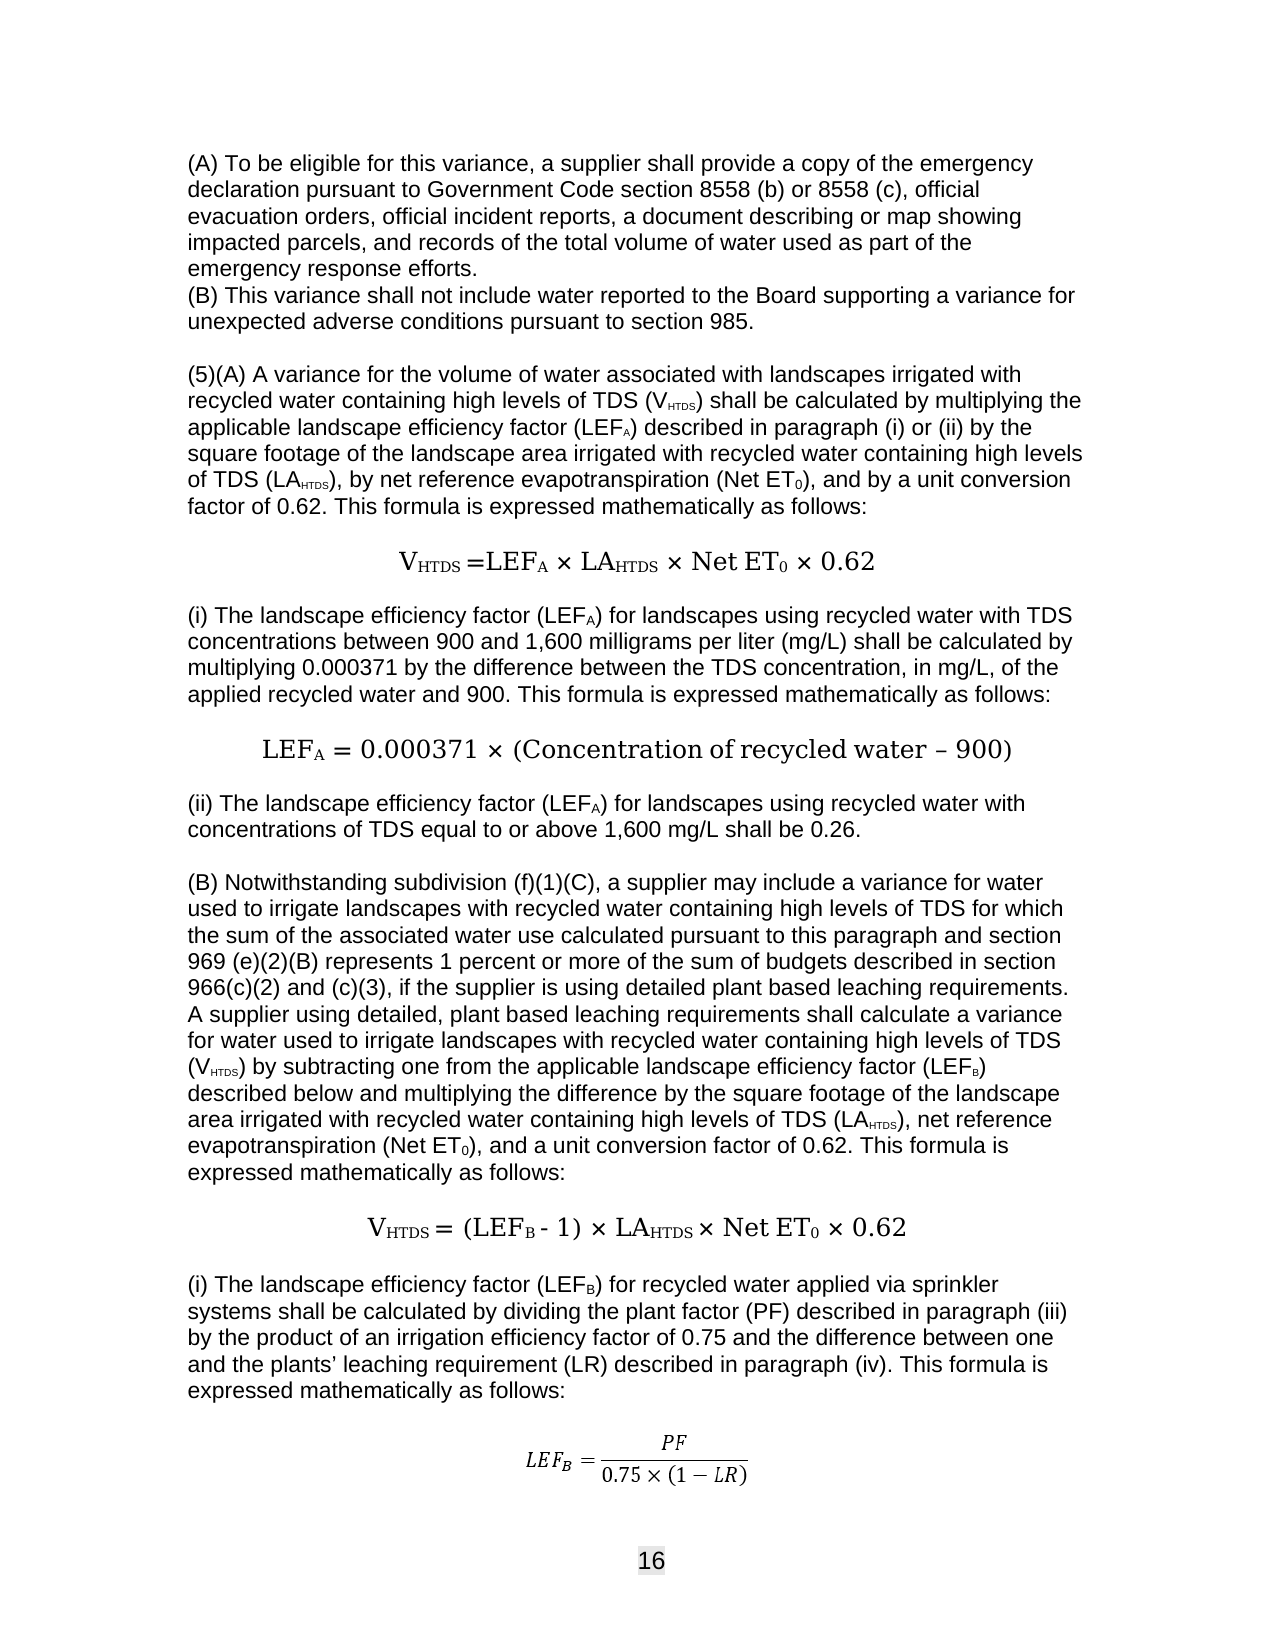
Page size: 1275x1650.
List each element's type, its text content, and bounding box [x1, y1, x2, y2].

text (B) Notwithstanding subdivision (f)(1)(C), a supplier may include a variance for water used to irrigate landscapes with recycled water containing high levels of TDS for which the sum of the associated water use calculated pursuant to this paragraph and section 969 (e)(2)(B) represents 1 percent or more of the sum of budgets described in section 966(c)(2) and (c)(3), if the supplier is using detailed plant based leaching requirements. A supplier using detailed, plant based leaching requirements shall calculate a variance for water used to irrigate landscapes with recycled water containing high levels of TDS (VHTDS) by subtracting one from the applicable landscape efficiency factor (LEFB) described below and multiplying the difference by the square footage of the landscape area irrigated with recycled water containing high levels of TDS (LAHTDS), net reference evapotranspiration (Net ET0), and a unit conversion factor of 0.62. This formula is expressed mathematically as follows: [187, 869, 1087, 1185]
text VHTDS = (LEFB - 1) × LAHTDS × Net ET0 × 0.62 [187, 1211, 1087, 1241]
text (i) The landscape efficiency factor (LEFB) for recycled water applied via sprinkler systems shall be calculated by dividing the plant factor (PF) described in paragraph (iii) by the product of an irrigation efficiency factor of 0.75 and the difference between one and the plants’ leaching requirement (LR) described in paragraph (iv). This formula is expressed mathematically as follows: [187, 1271, 1087, 1403]
picture [517, 1429, 758, 1497]
text (ii) The landscape efficiency factor (LEFA) for landscapes using recycled water with concentrations of TDS equal to or above 1,600 mg/L shall be 0.26. [187, 790, 1087, 842]
text (B) This variance shall not include water reported to the Board supporting a variance for unexpected adverse conditions pursuant to section 985. [187, 282, 1087, 334]
text (A) To be eligible for this variance, a supplier shall provide a copy of the emergency declaration pursuant to Government Code section 8558 (b) or 8558 (c), official evacuation orders, official incident reports, a document describing or map showing impacted parcels, and records of the total volume of water used as part of the emergency response efforts. [187, 150, 1087, 282]
text (5)(A) A variance for the volume of water associated with landscapes irrigated with recycled water containing high levels of TDS (VHTDS) shall be calculated by multiplying the applicable landscape efficiency factor (LEFA) described in paragraph (i) or (ii) by the square footage of the landscape area irrigated with recycled water containing high levels of TDS (LAHTDS), by net reference evapotranspiration (Net ET0), and by a unit conversion factor of 0.62. This formula is expressed mathematically as follows: [187, 361, 1087, 519]
text LEFA = 0.000371 × (Concentration of recycled water – 900) [187, 733, 1087, 763]
text (i) The landscape efficiency factor (LEFA) for landscapes using recycled water with TDS concentrations between 900 and 1,600 milligrams per liter (mg/L) shall be calculated by multiplying 0.000371 by the difference between the TDS concentration, in mg/L, of the applied recycled water and 900. This formula is expressed mathematically as follows: [187, 602, 1087, 707]
text VHTDS =LEFA × LAHTDS × Net ET0 × 0.62 [187, 545, 1087, 575]
